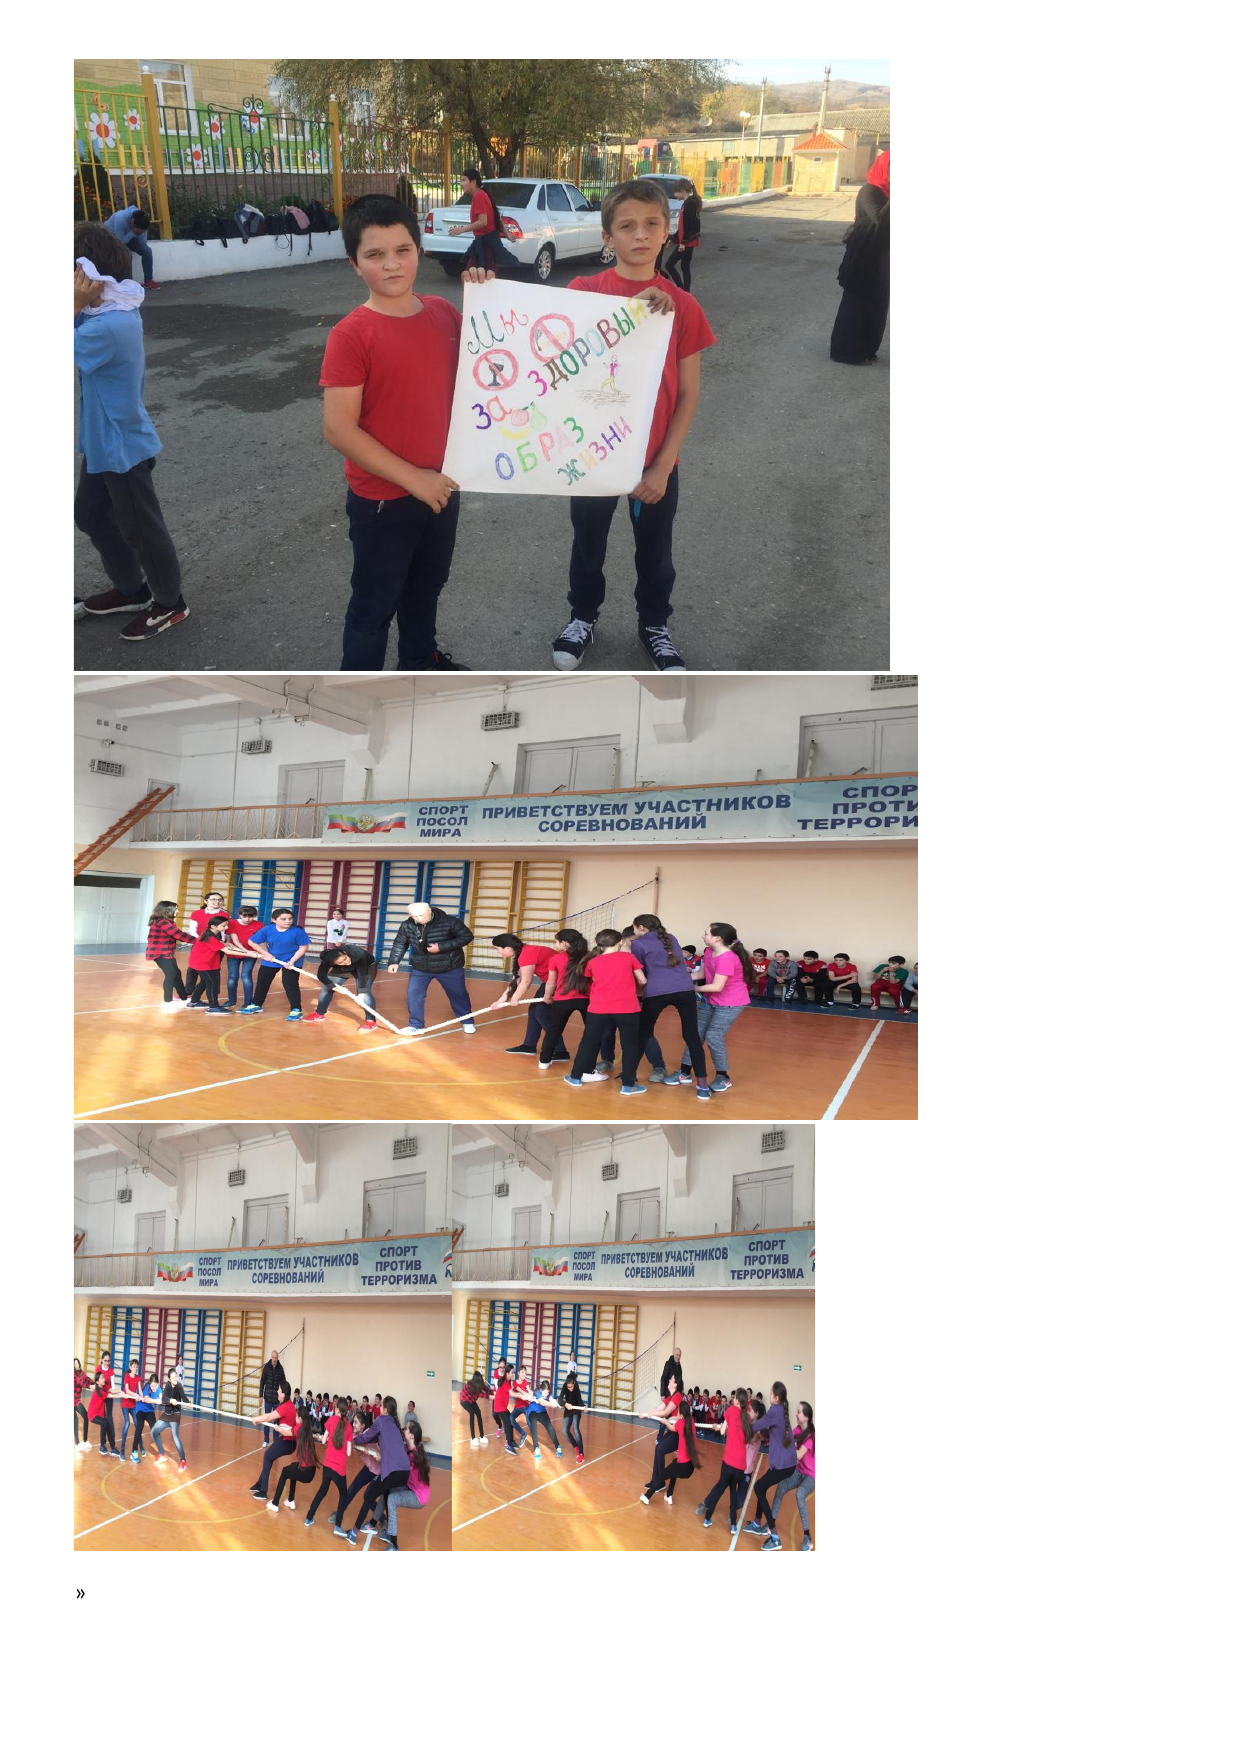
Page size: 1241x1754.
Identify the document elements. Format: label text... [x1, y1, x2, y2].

picture [73, 59, 890, 671]
picture [73, 675, 918, 1120]
text » [74, 1576, 1226, 1606]
picture [73, 1123, 816, 1551]
